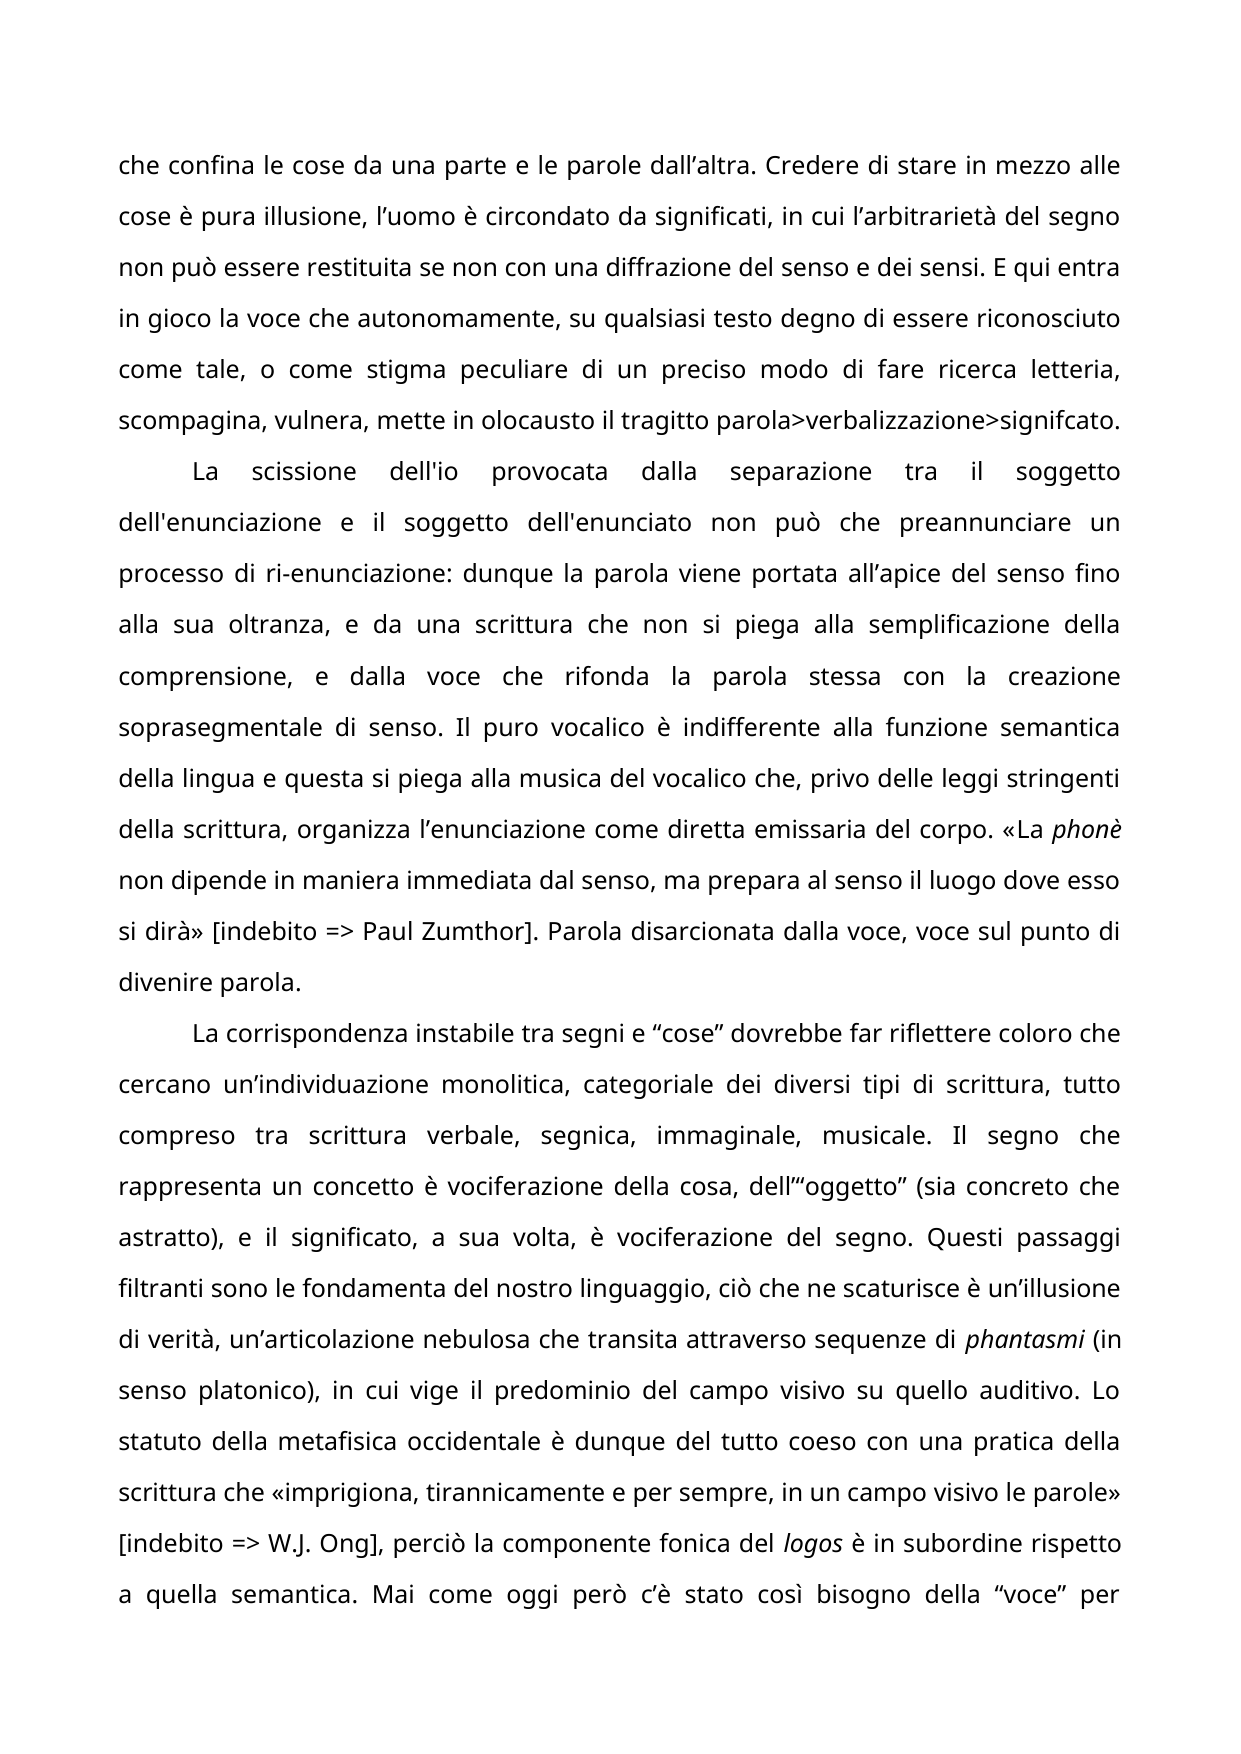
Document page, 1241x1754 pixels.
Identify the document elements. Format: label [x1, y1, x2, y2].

text [118, 148, 1122, 998]
text [118, 1015, 1122, 1611]
